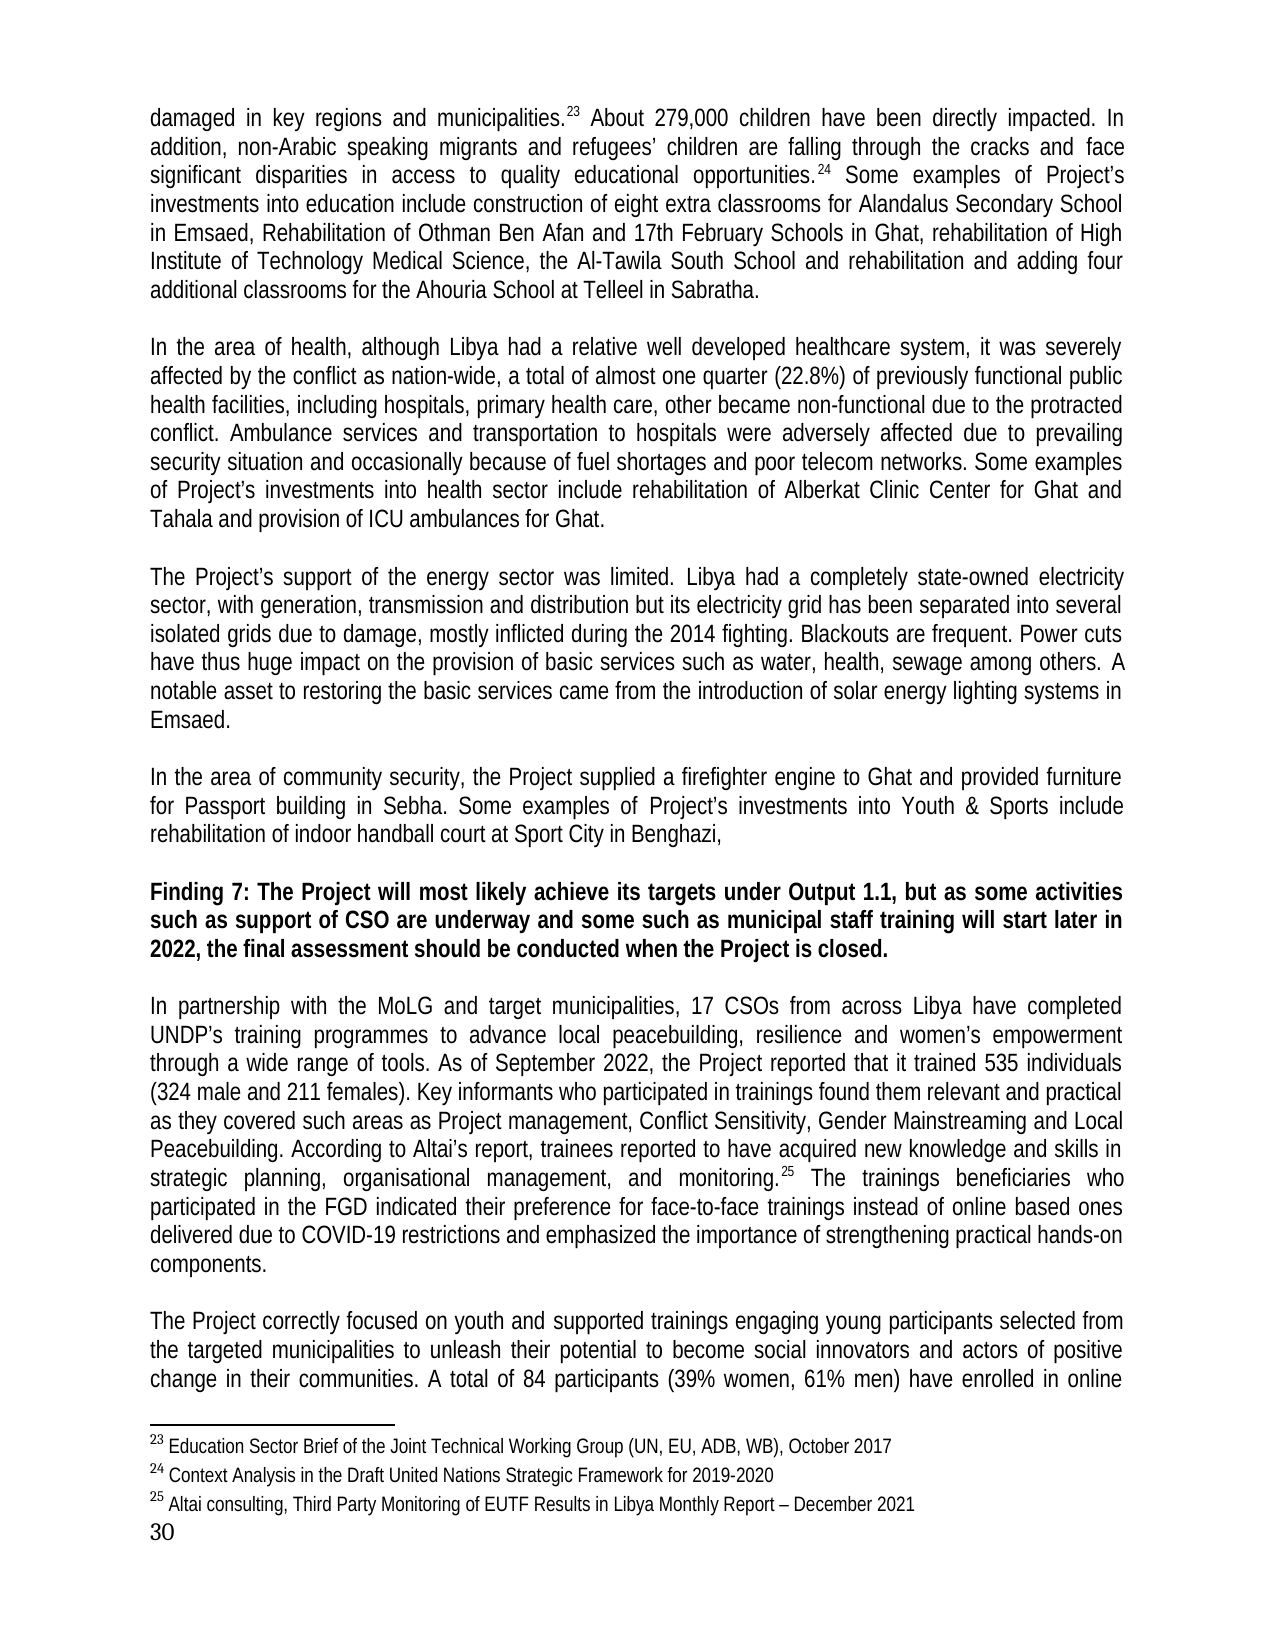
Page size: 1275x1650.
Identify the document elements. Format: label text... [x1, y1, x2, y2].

text In the area of community security, the Project supplied a firefighter engine to Ghat and provided furniture for Passport building in Sebha. Some examples of Project’s investments into Youth & Sports include rehabilitation of indoor handball court at Sport City in Benghazi, [150, 762, 1125, 848]
text In partnership with the MoLG and target municipalities, 17 CSOs from across Libya have completed UNDP’s training programmes to advance local peacebuilding, resilience and women’s empowerment through a wide range of tools. As of September 2022, the Project reported that it trained 535 individuals (324 male and 211 females). Key informants who participated in trainings found them relevant and practical as they covered such areas as Project management, Conflict Sensitivity, Gender Mainstreaming and Local Peacebuilding. According to Altai’s report, trainees reported to have acquired new knowledge and skills in strategic planning, organisational management, and monitoring. The trainings beneficiaries who participated in the FGD indicated their preference for face-to-face trainings instead of online based ones delivered due to COVID-19 restrictions and emphasized the importance of strengthening practical hands-on components. [150, 991, 1125, 1278]
text Finding 7: The Project will most likely achieve its targets under Output 1.1, but as some activities such as support of CSO are underway and some such as municipal staff training will start later in 2022, the final assessment should be conducted when the Project is closed. [150, 877, 1125, 962]
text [150, 103, 1125, 304]
text In the area of health, although Libya had a relative well developed healthcare system, it was severely affected by the conflict as nation-wide, a total of almost one quarter (22.8%) of previously functional public health facilities, including hospitals, primary health care, other became non-functional due to the protracted conflict. Ambulance services and transportation to hospitals were adversely affected due to prevailing security situation and occasionally because of fuel shortages and poor telecom networks. Some examples of Project’s investments into health sector include rehabilitation of Alberkat Clinic Center for Ghat and Tahala and provision of ICU ambulances for Ghat. [150, 332, 1125, 533]
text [150, 1306, 1125, 1392]
text The Project’s support of the energy sector was limited. Libya had a completely state-owned electricity sector, with generation, transmission and distribution but its electricity grid has been separated into several isolated grids due to damage, mostly inflicted during the 2014 fighting. Blackouts are frequent. Power cuts have thus huge impact on the provision of basic services such as water, health, sewage among others. A notable asset to restoring the basic services came from the introduction of solar energy lighting systems in Emsaed. [150, 561, 1125, 733]
